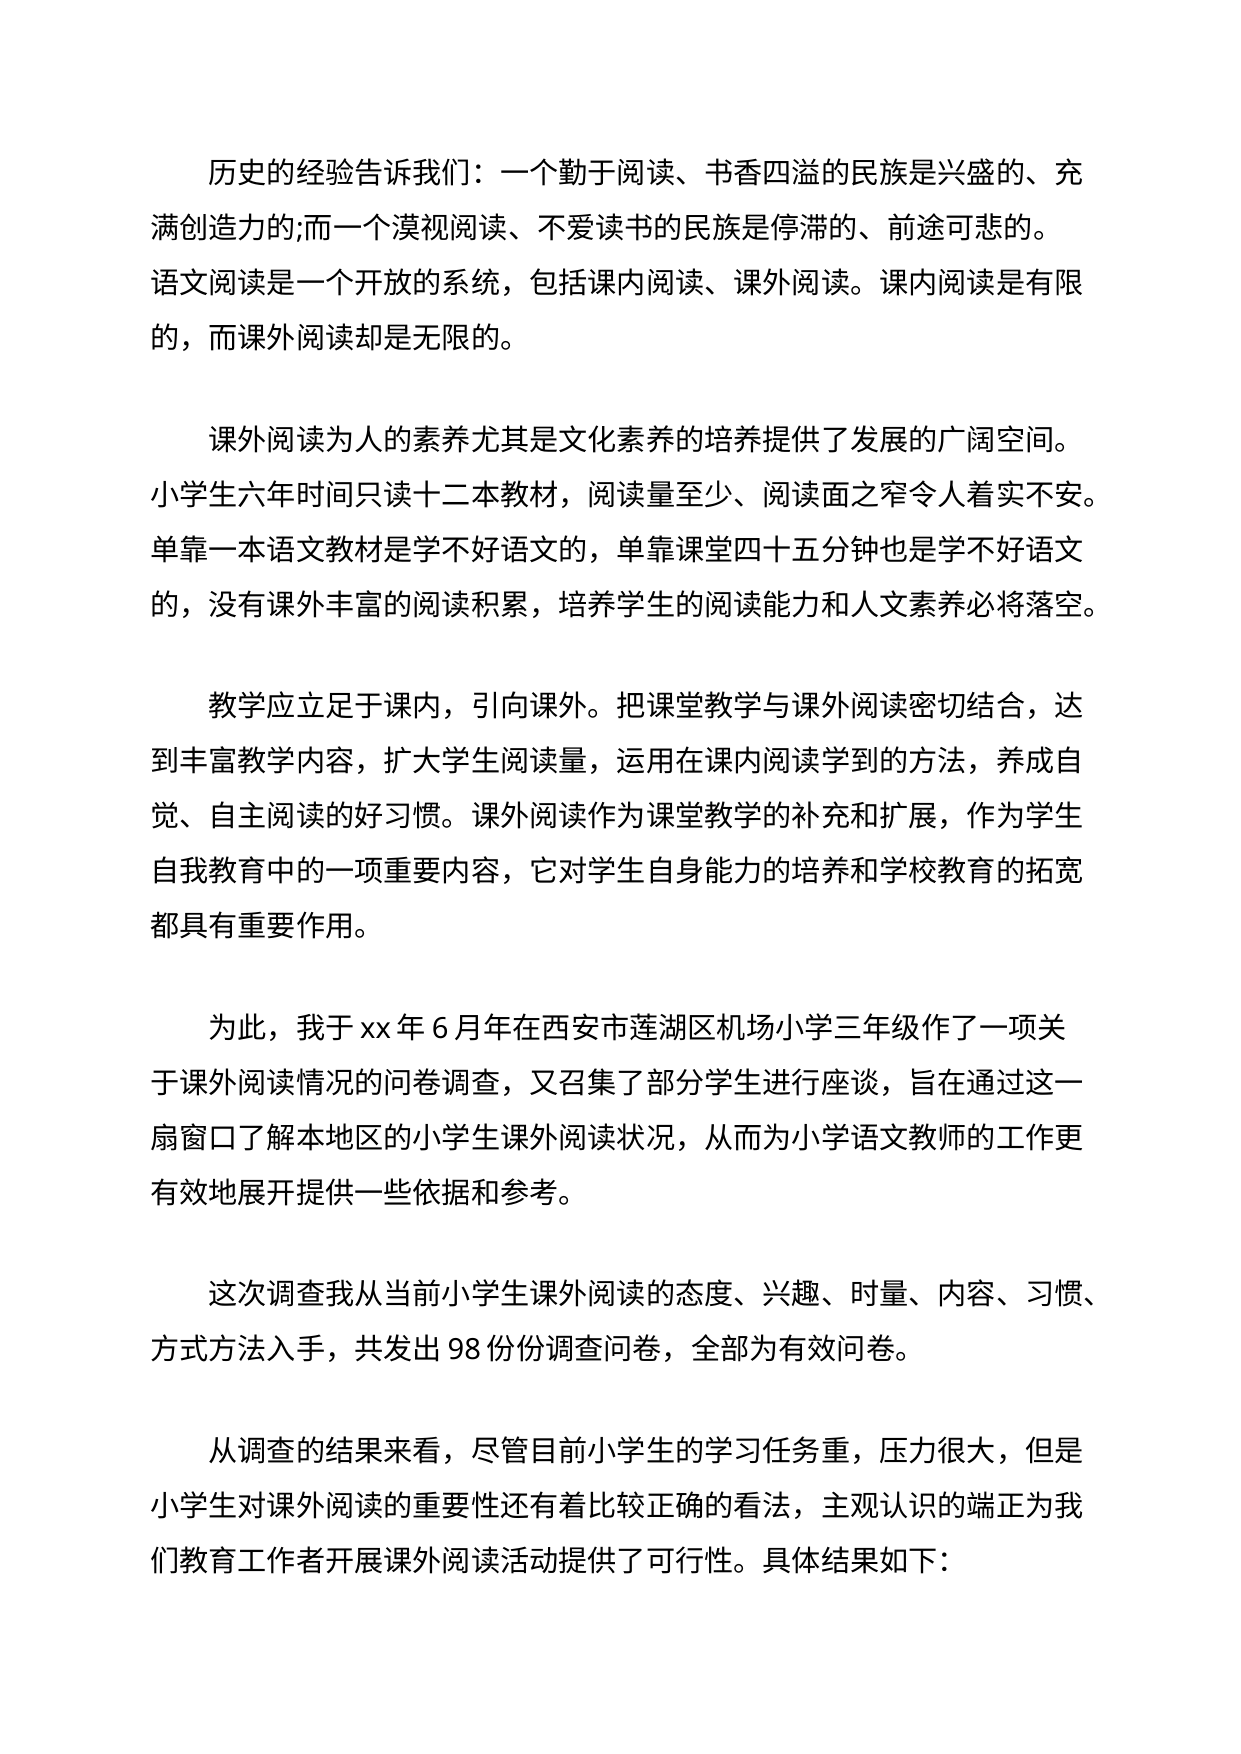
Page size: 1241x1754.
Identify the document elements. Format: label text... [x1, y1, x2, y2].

text 从调查的结果来看，尽管目前小学生的学习任务重，压力很大，但是小学生对课外阅读的重要性还有着比较正确的看法，主观认识的端正为我们教育工作者开展课外阅读活动提供了可行性。具体结果如下： [150, 1428, 1090, 1580]
text 这次调查我从当前小学生课外阅读的态度、兴趣、时量、内容、习惯、方式方法入手，共发出98份份调查问卷，全部为有效问卷。 [150, 1271, 1090, 1368]
text 教学应立足于课内，引向课外。把课堂教学与课外阅读密切结合，达到丰富教学内容，扩大学生阅读量，运用在课内阅读学到的方法，养成自觉、自主阅读的好习惯。课外阅读作为课堂教学的补充和扩展，作为学生自我教育中的一项重要内容，它对学生自身能力的培养和学校教育的拓宽都具有重要作用。 [150, 683, 1090, 945]
text 课外阅读为人的素养尤其是文化素养的培养提供了发展的广阔空间。小学生六年时间只读十二本教材，阅读量至少、阅读面之窄令人着实不安。单靠一本语文教材是学不好语文的，单靠课堂四十五分钟也是学不好语文的，没有课外丰富的阅读积累，培养学生的阅读能力和人文素养必将落空。 [150, 417, 1090, 623]
text 为此，我于xx年6月年在西安市莲湖区机场小学三年级作了一项关于课外阅读情况的问卷调查，又召集了部分学生进行座谈，旨在通过这一扇窗口了解本地区的小学生课外阅读状况，从而为小学语文教师的工作更有效地展开提供一些依据和参考。 [150, 1004, 1090, 1211]
text 历史的经验告诉我们：一个勤于阅读、书香四溢的民族是兴盛的、充满创造力的;而一个漠视阅读、不爱读书的民族是停滞的、前途可悲的。语文阅读是一个开放的系统，包括课内阅读、课外阅读。课内阅读是有限的，而课外阅读却是无限的。 [150, 150, 1090, 357]
